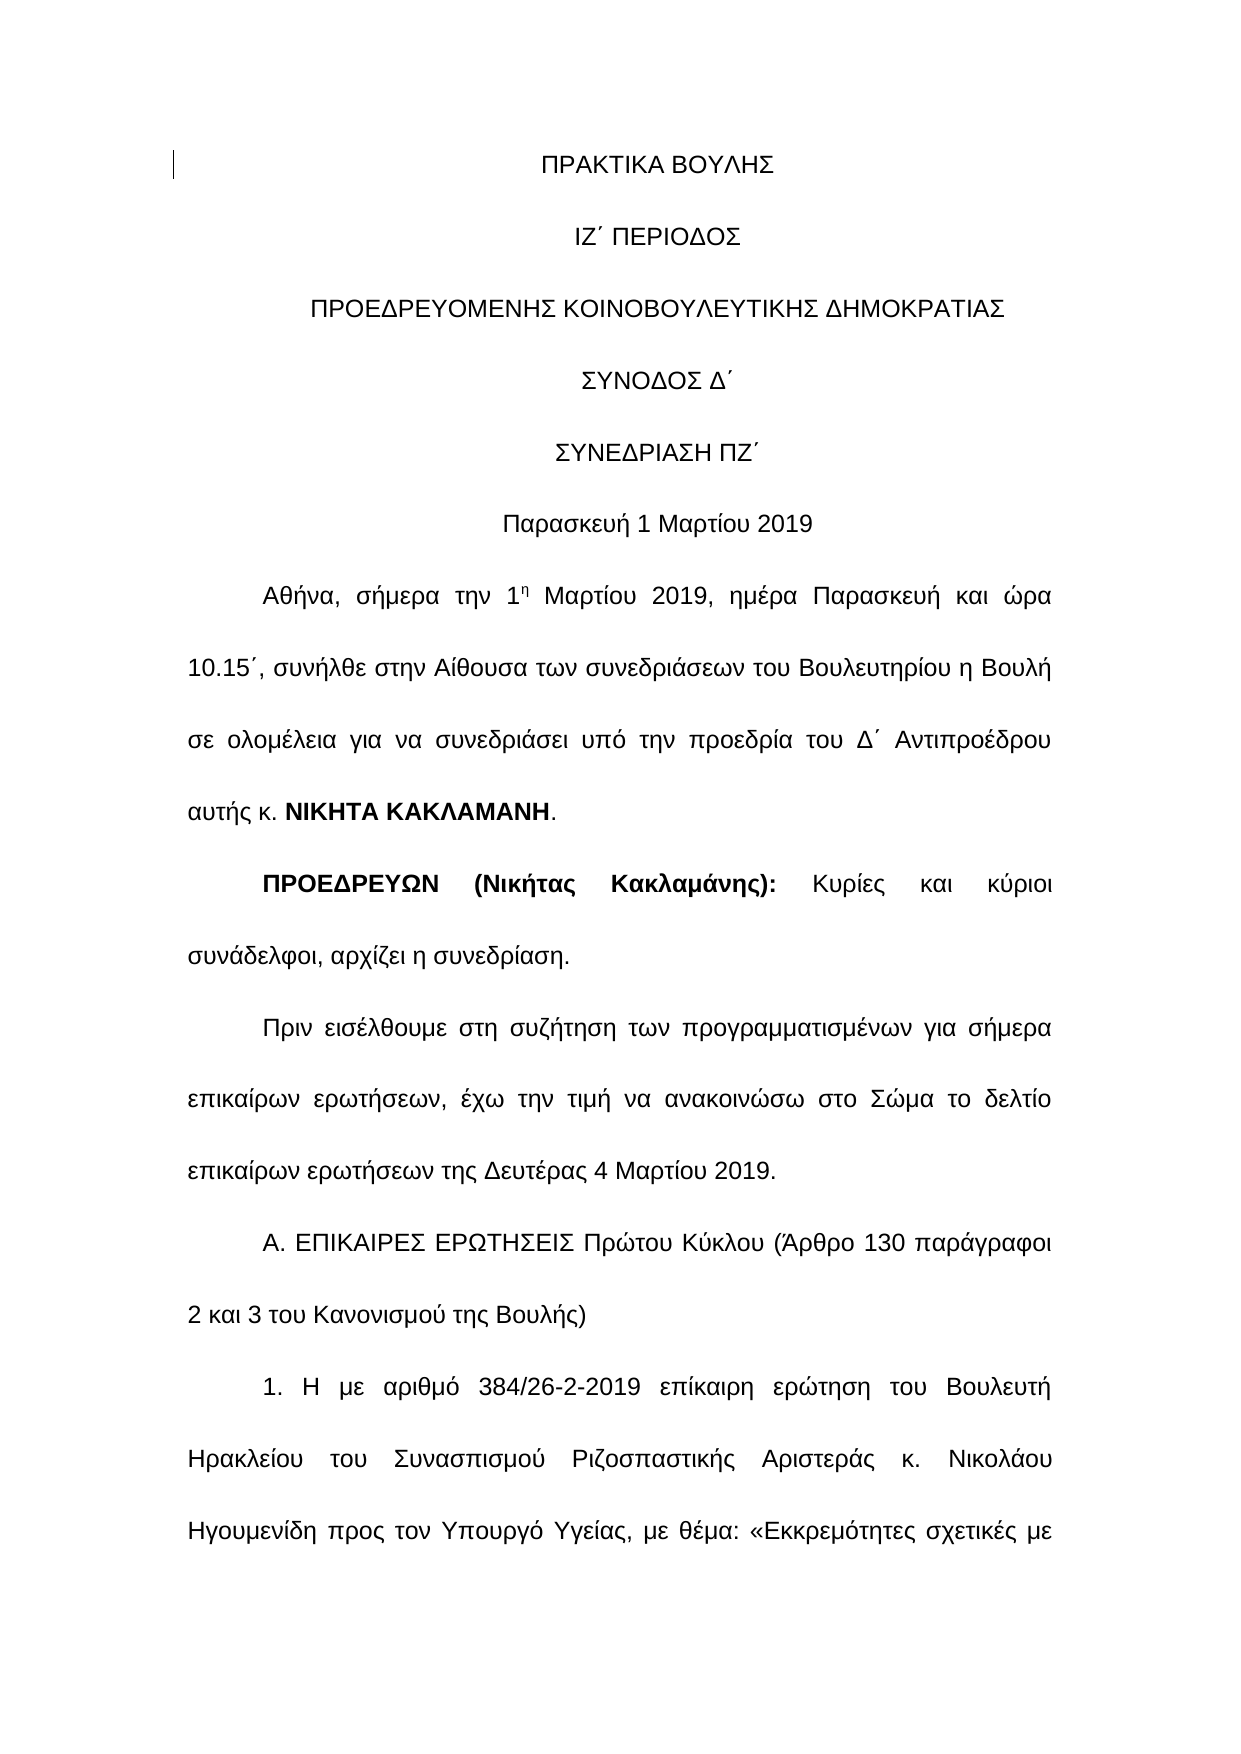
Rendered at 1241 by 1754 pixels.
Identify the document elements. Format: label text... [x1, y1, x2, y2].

text Αθήνα, σήμερα την 1η Μαρτίου 2019, ημέρα Παρασκευή και ώρα 10.15΄, συνήλθε στην Αίθουσα των συνεδριάσεων του Βουλευτηρίου η Βουλή σε ολομέλεια για να συνεδριάσει υπό την προεδρία του Δ΄ Αντιπροέδρου αυτής κ. ΝΙΚΗΤΑ ΚΑΚΛΑΜΑΝΗ. [187, 581, 1053, 826]
text ΙΖ΄ ΠΕΡΙΟΔΟΣ [187, 222, 1053, 251]
text Πριν εισέλθουμε στη συζήτηση των προγραμματισμένων για σήμερα επικαίρων ερωτήσεων, έχω την τιμή να ανακοινώσω στο Σώμα το δελτίο επικαίρων ερωτήσεων της Δευτέρας 4 Μαρτίου 2019. [187, 1012, 1053, 1185]
text ΠΡΟΕΔΡΕΥΩΝ (Νικήτας Κακλαμάνης): Κυρίες και κύριοι συνάδελφοι, αρχίζει η συνεδρίαση. [187, 869, 1053, 969]
text ΠΡΟΕΔΡΕΥΟΜΕΝΗΣ ΚΟΙΝΟΒΟΥΛΕΥΤΙΚΗΣ ΔΗΜΟΚΡΑΤΙΑΣ [187, 294, 1053, 322]
text ΣΥΝΕΔΡΙΑΣΗ ΠΖ΄ [187, 437, 1053, 466]
text Παρασκευή 1 Μαρτίου 2019 [187, 509, 1053, 538]
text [187, 1372, 1053, 1544]
text ΣΥΝΟΔΟΣ Δ΄ [187, 366, 1053, 394]
text Α. ΕΠΙΚΑΙΡΕΣ ΕΡΩΤΗΣΕΙΣ Πρώτου Κύκλου (Άρθρο 130 παράγραφοι 2 και 3 του Κανονισμού της Βουλής) [187, 1228, 1053, 1329]
text ΠΡΑΚΤΙΚΑ ΒΟΥΛΗΣ [187, 150, 1053, 179]
